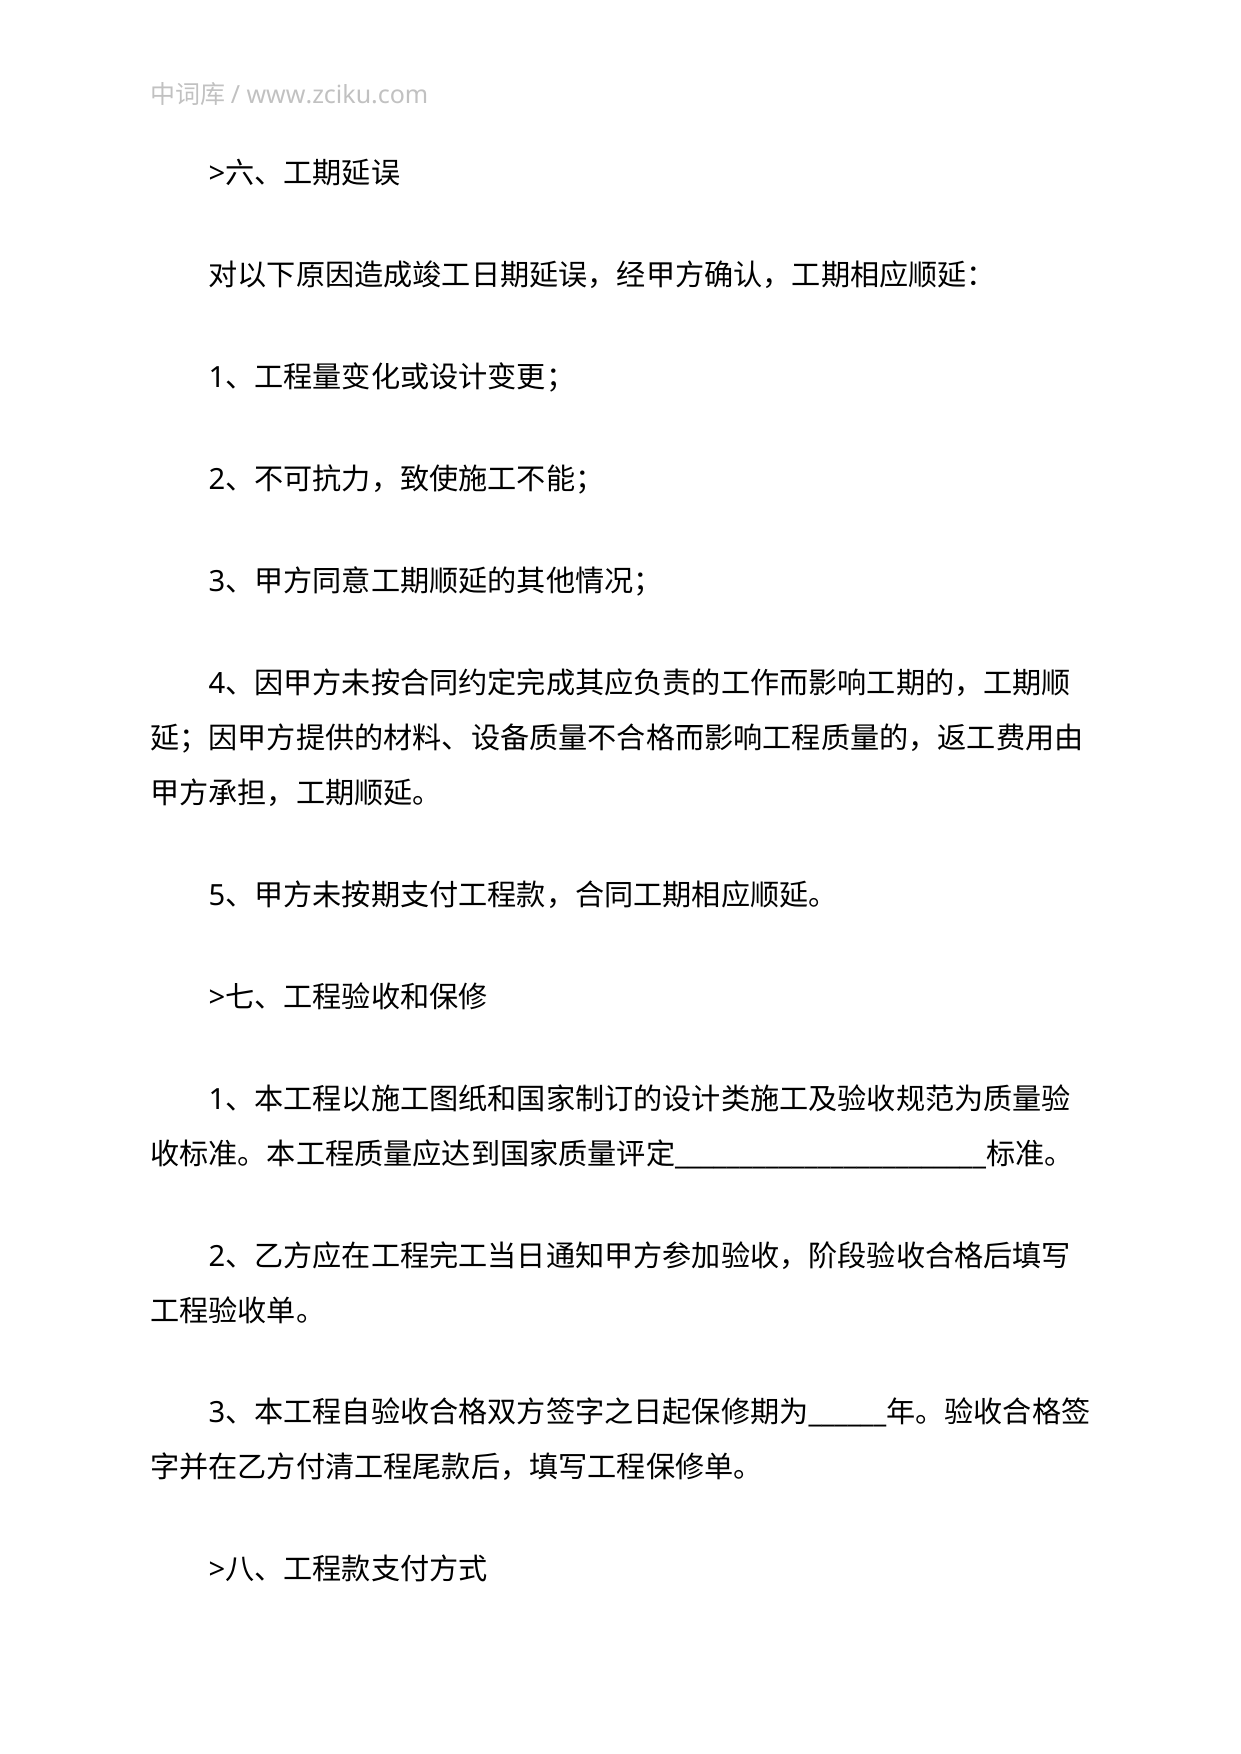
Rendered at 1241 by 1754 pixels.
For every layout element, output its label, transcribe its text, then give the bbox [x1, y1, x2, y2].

text 3、甲方同意工期顺延的其他情况； [150, 558, 1090, 600]
text 3、本工程自验收合格双方签字之日起保修期为______年。验收合格签字并在乙方付清工程尾款后，填写工程保修单。 [150, 1389, 1090, 1486]
text 4、因甲方未按合同约定完成其应负责的工作而影响工期的，工期顺延；因甲方提供的材料、设备质量不合格而影响工程质量的，返工费用由甲方承担，工期顺延。 [150, 660, 1090, 812]
text 5、甲方未按期支付工程款，合同工期相应顺延。 [150, 871, 1090, 914]
text 2、不可抗力，致使施工不能； [150, 456, 1090, 498]
text >八、工程款支付方式 [150, 1546, 1090, 1588]
text >七、工程验收和保修 [150, 973, 1090, 1016]
text 1、本工程以施工图纸和国家制订的设计类施工及验收规范为质量验收标准。本工程质量应达到国家质量评定________________________标准。 [150, 1075, 1090, 1173]
text 1、工程量变化或设计变更； [150, 354, 1090, 396]
text 对以下原因造成竣工日期延误，经甲方确认，工期相应顺延： [150, 252, 1090, 294]
text 2、乙方应在工程完工当日通知甲方参加验收，阶段验收合格后填写工程验收单。 [150, 1232, 1090, 1329]
text >六、工期延误 [150, 150, 1090, 192]
